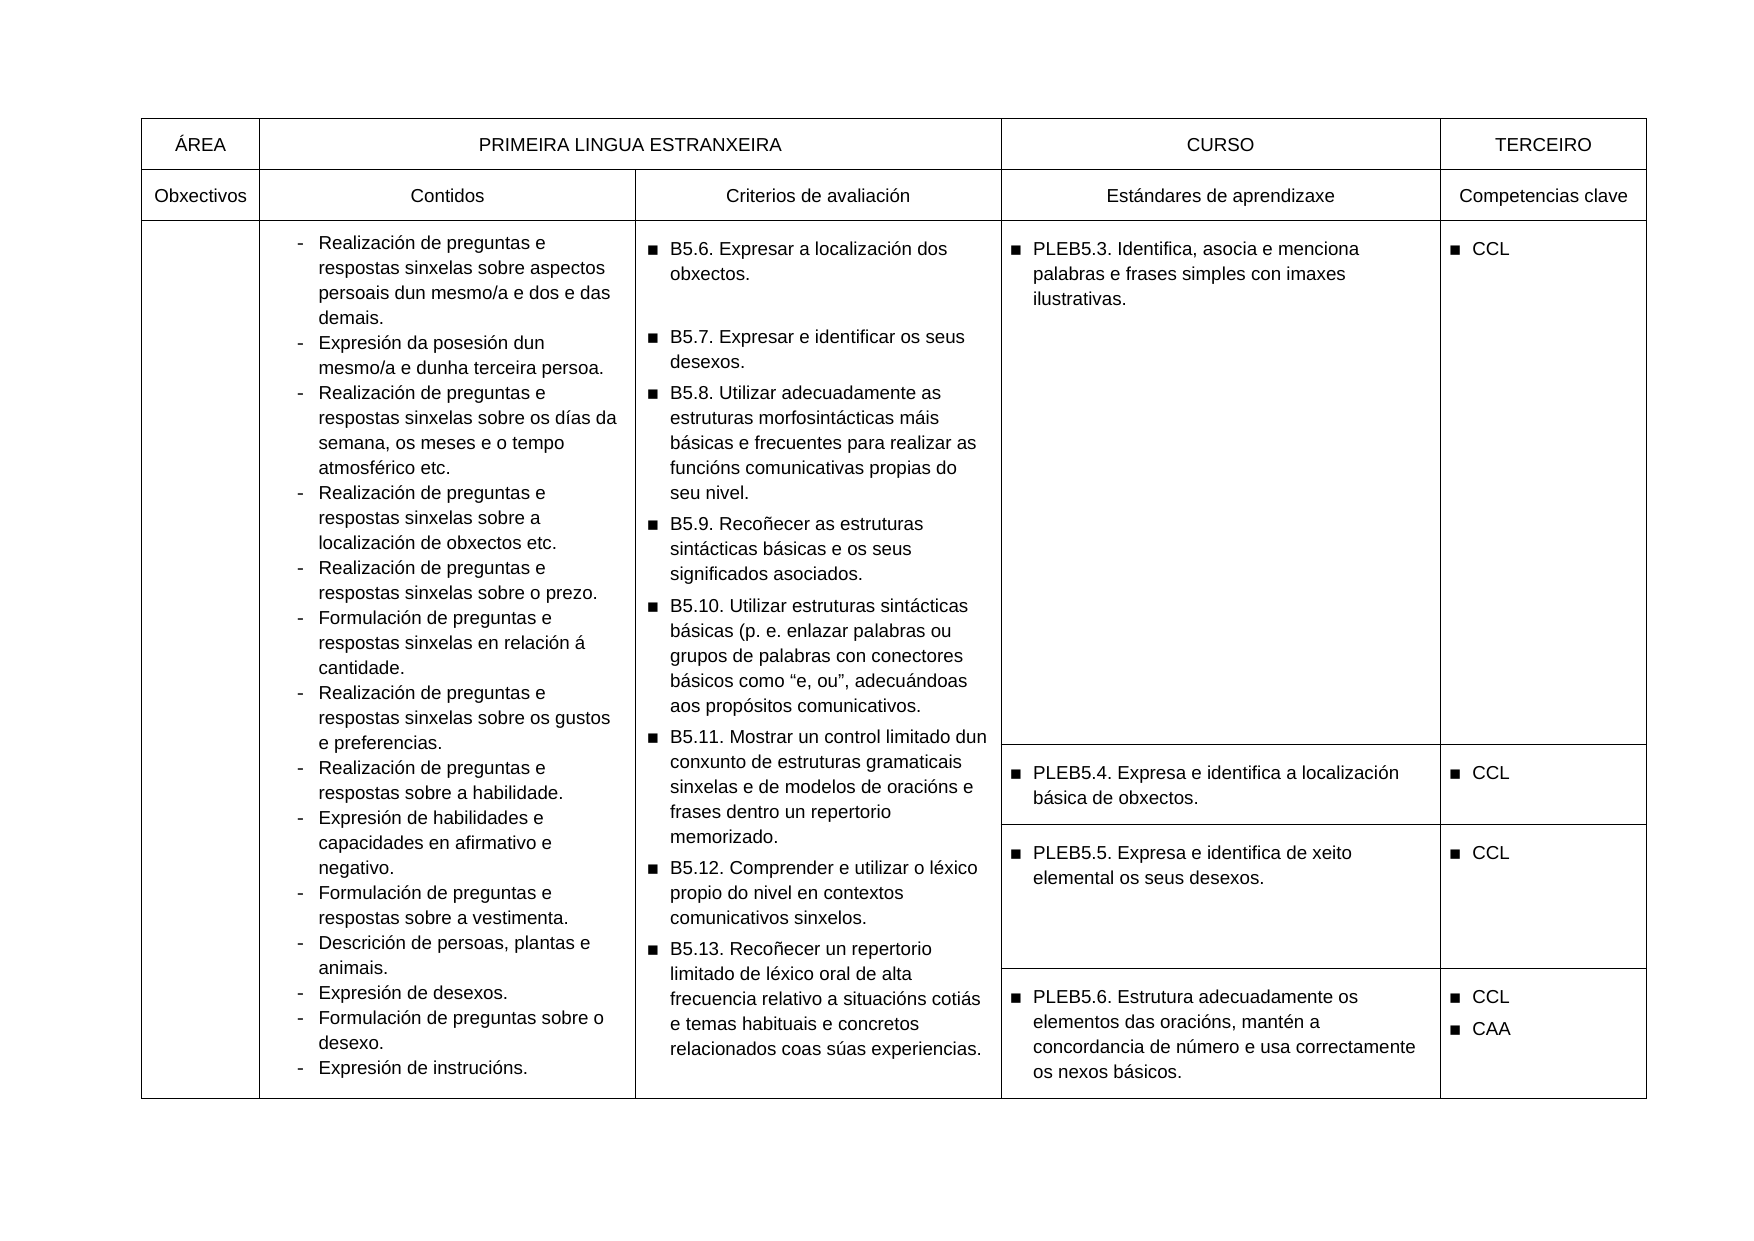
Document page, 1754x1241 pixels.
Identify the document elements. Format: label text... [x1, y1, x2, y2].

table_cell CCL [1441, 745, 1646, 824]
table_cell CCL [1441, 221, 1646, 744]
table_cell PLEB5.6. Estrutura adecuadamente os elementos das oracións, mantén a concordancia de número e usa correctamente os nexos básicos. [1002, 969, 1440, 1098]
table_cell Contidos [260, 170, 635, 220]
table_header PRIMEIRA LINGUA ESTRANXEIRA [260, 119, 1001, 169]
table_cell Criterios de avaliación [636, 170, 1001, 220]
table_cell Competencias clave [1441, 170, 1646, 220]
table_header CURSO [1002, 119, 1440, 169]
table_cell PLEB5.3. Identifica, asocia e menciona palabras e frases simples con imaxes ilustrativas. [1002, 221, 1440, 744]
table_header TERCEIRO [1441, 119, 1646, 169]
table_cell CCL CAA [1441, 969, 1646, 1098]
table_cell PLEB5.5. Expresa e identifica de xeito elemental os seus desexos. [1002, 825, 1440, 968]
table_cell Obxectivos [142, 170, 259, 220]
table_cell Estándares de aprendizaxe [1002, 170, 1440, 220]
table_cell PLEB5.4. Expresa e identifica a localización básica de obxectos. [1002, 745, 1440, 824]
table_header ÁREA [142, 119, 259, 169]
table_cell CCL [1441, 825, 1646, 968]
